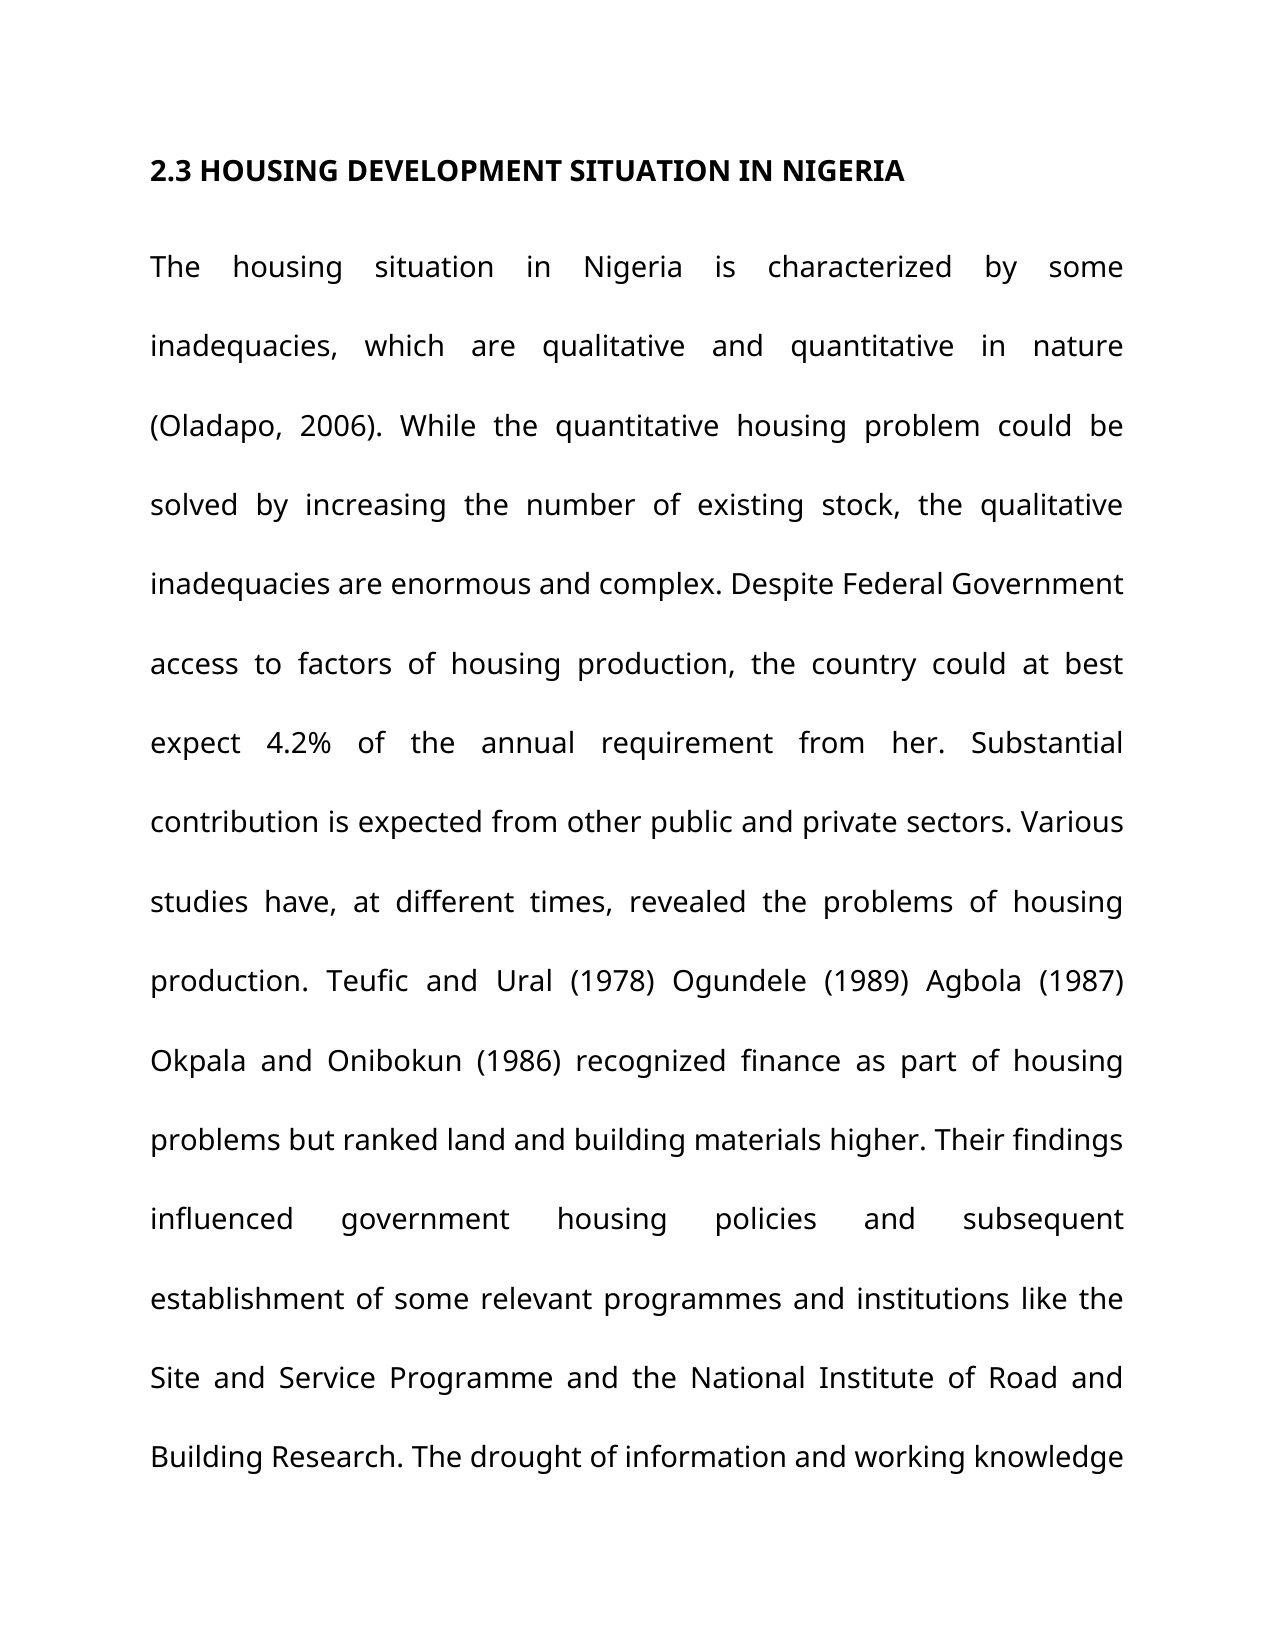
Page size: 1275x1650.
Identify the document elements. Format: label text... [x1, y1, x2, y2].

text 2.3 HOUSING DEVELOPMENT SITUATION IN NIGERIA [150, 150, 1125, 190]
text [150, 246, 1125, 1476]
